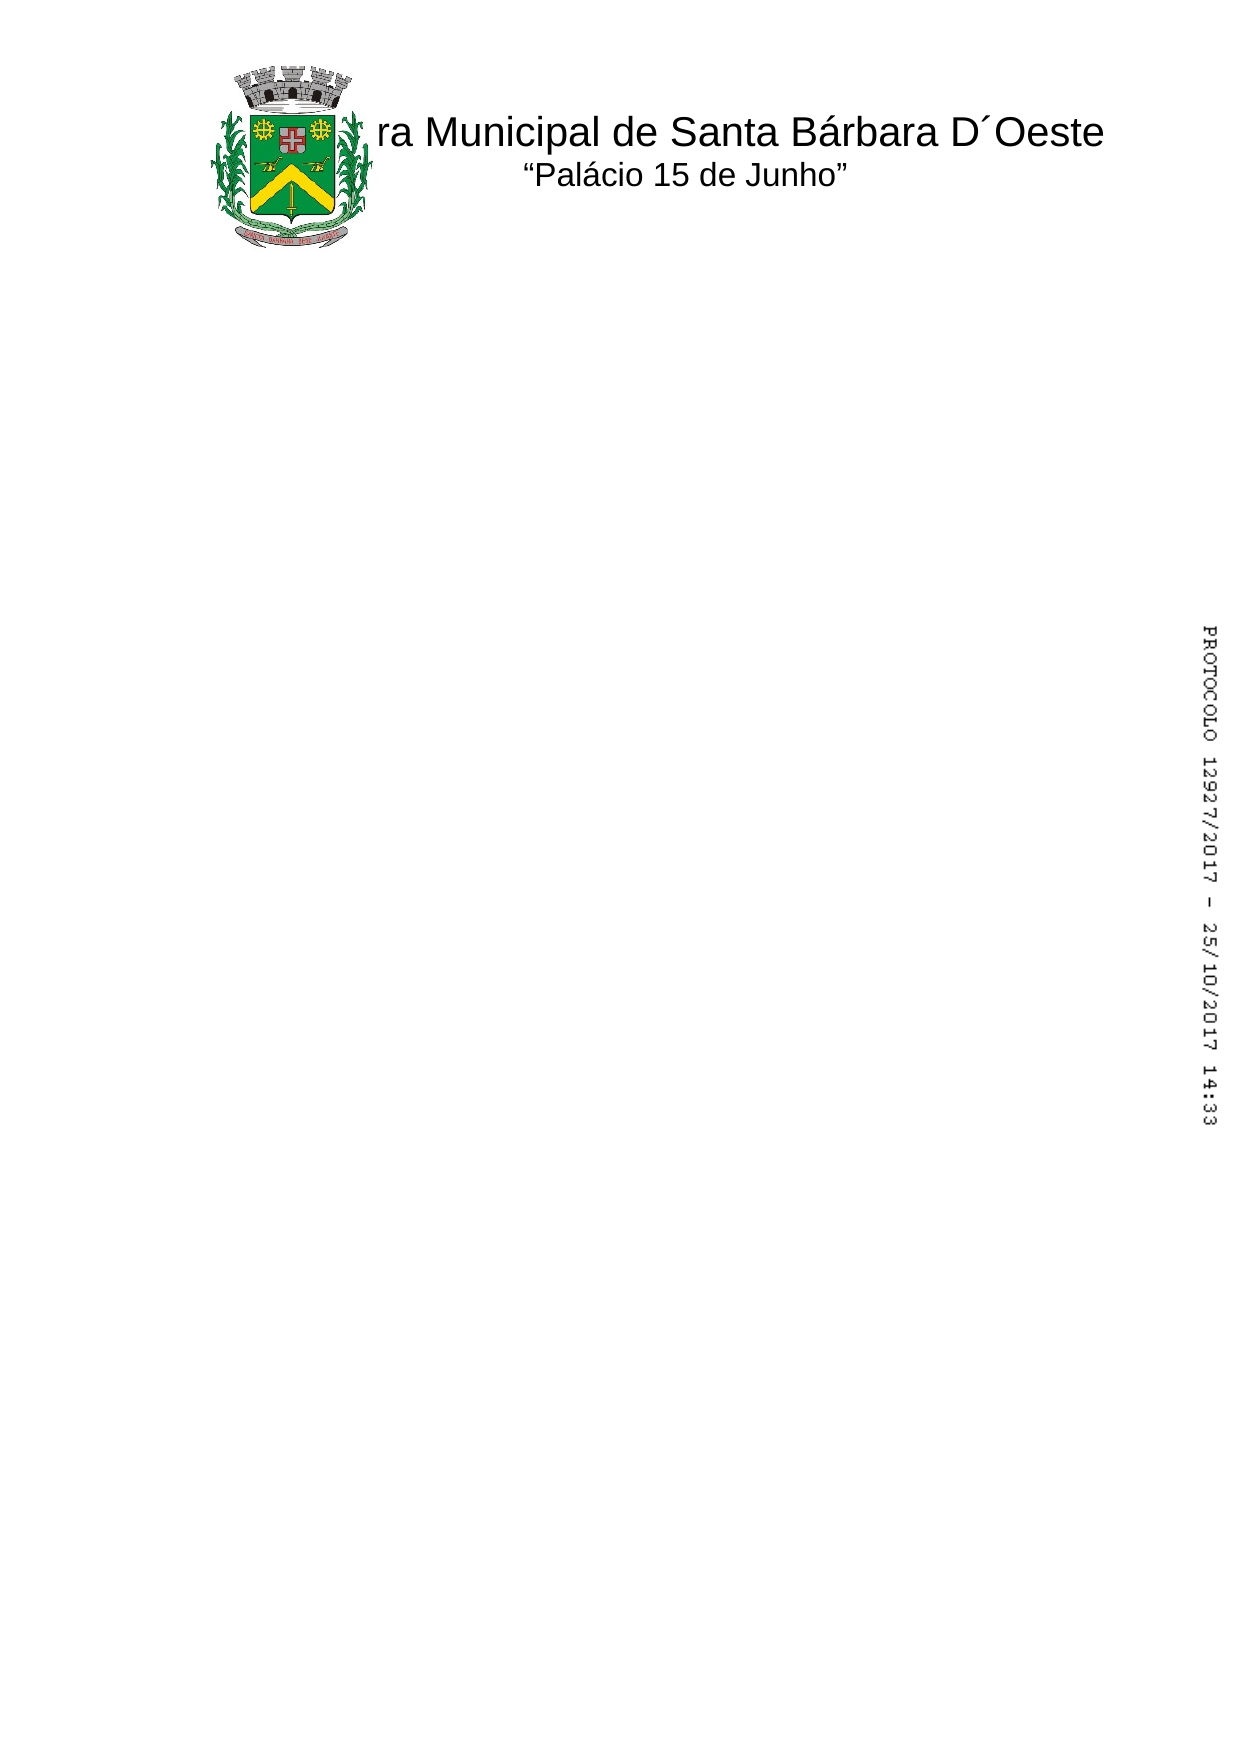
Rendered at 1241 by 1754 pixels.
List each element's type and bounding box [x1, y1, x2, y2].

picture [210, 66, 380, 255]
picture [1177, 623, 1241, 1131]
